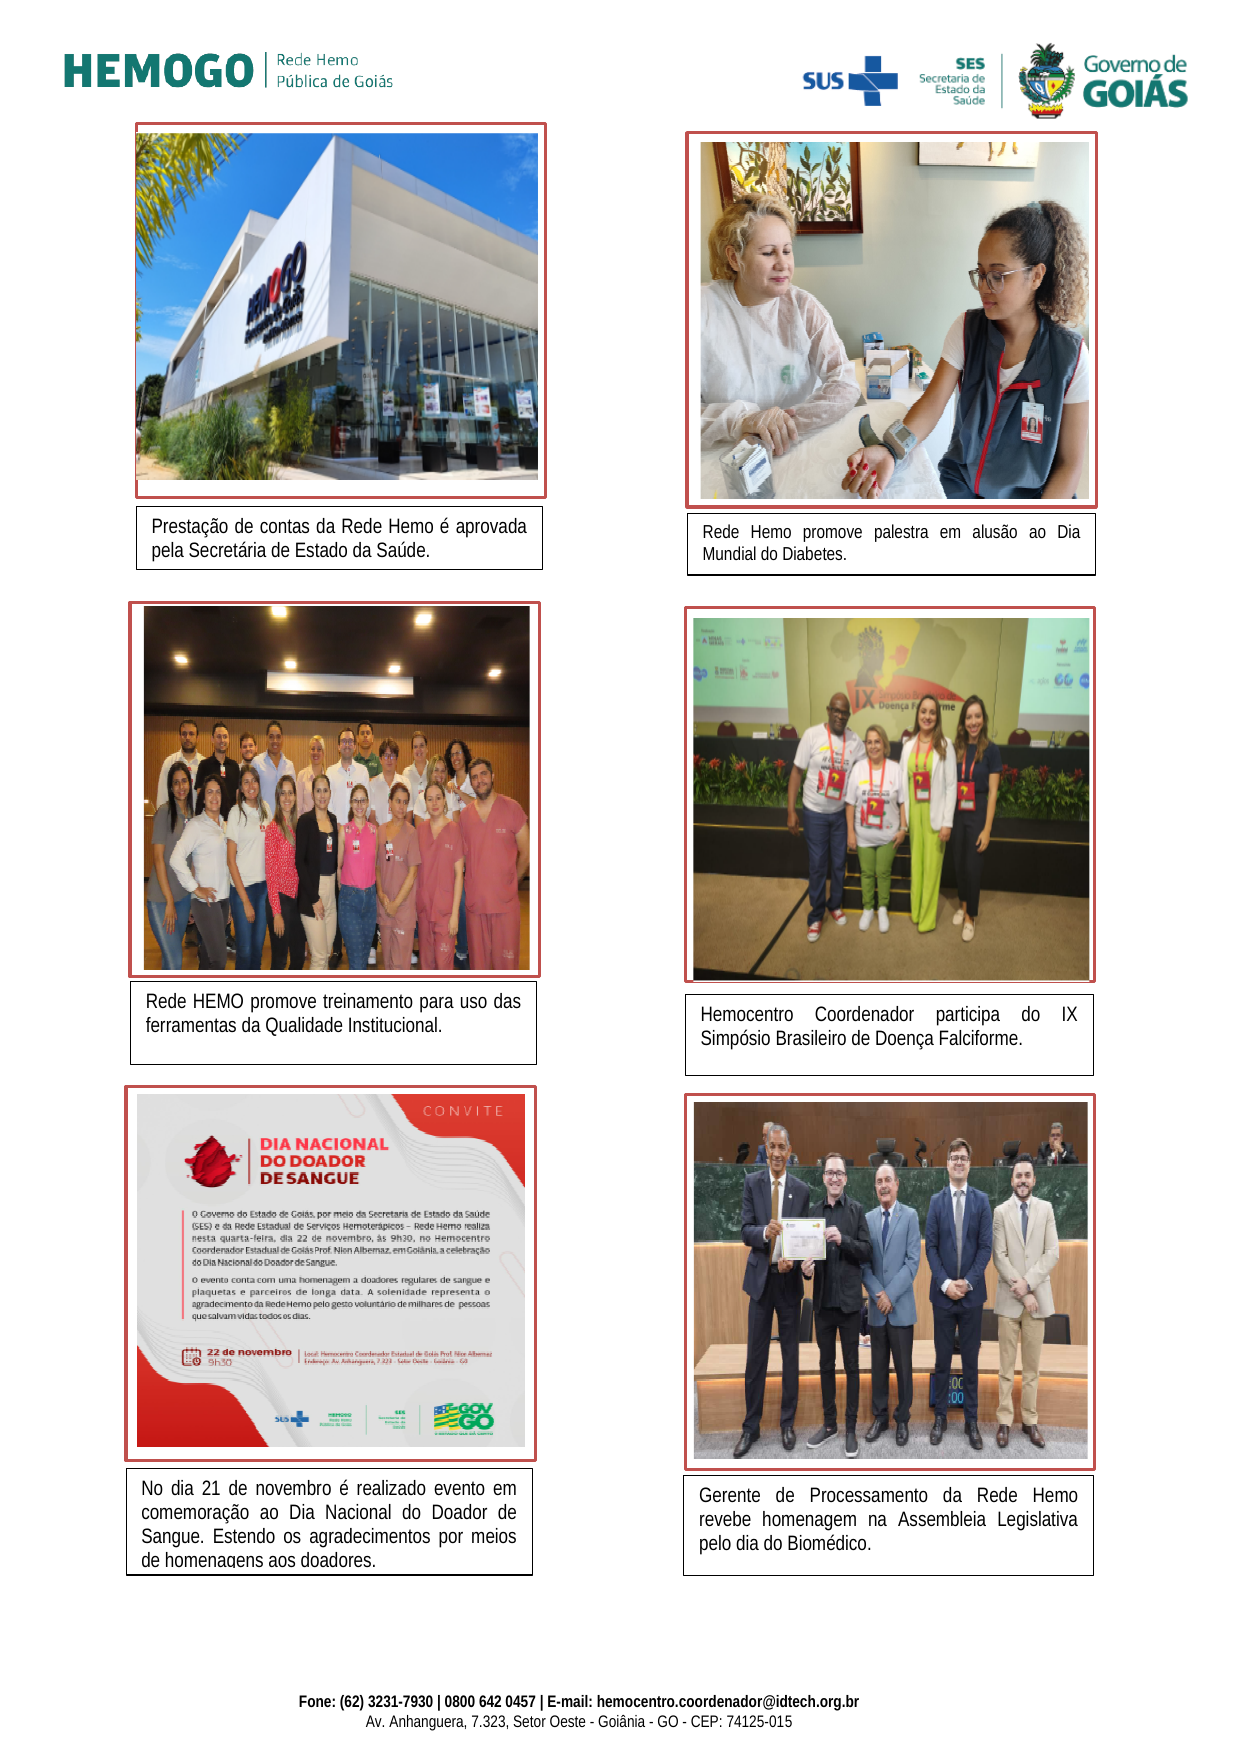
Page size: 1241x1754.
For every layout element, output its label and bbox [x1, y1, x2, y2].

picture [700, 134, 1095, 499]
picture [18, 6, 496, 124]
picture [693, 1102, 1088, 1459]
picture [693, 618, 1090, 982]
picture [143, 606, 530, 970]
picture [136, 1094, 525, 1452]
picture [725, 0, 1241, 144]
picture [136, 132, 539, 480]
